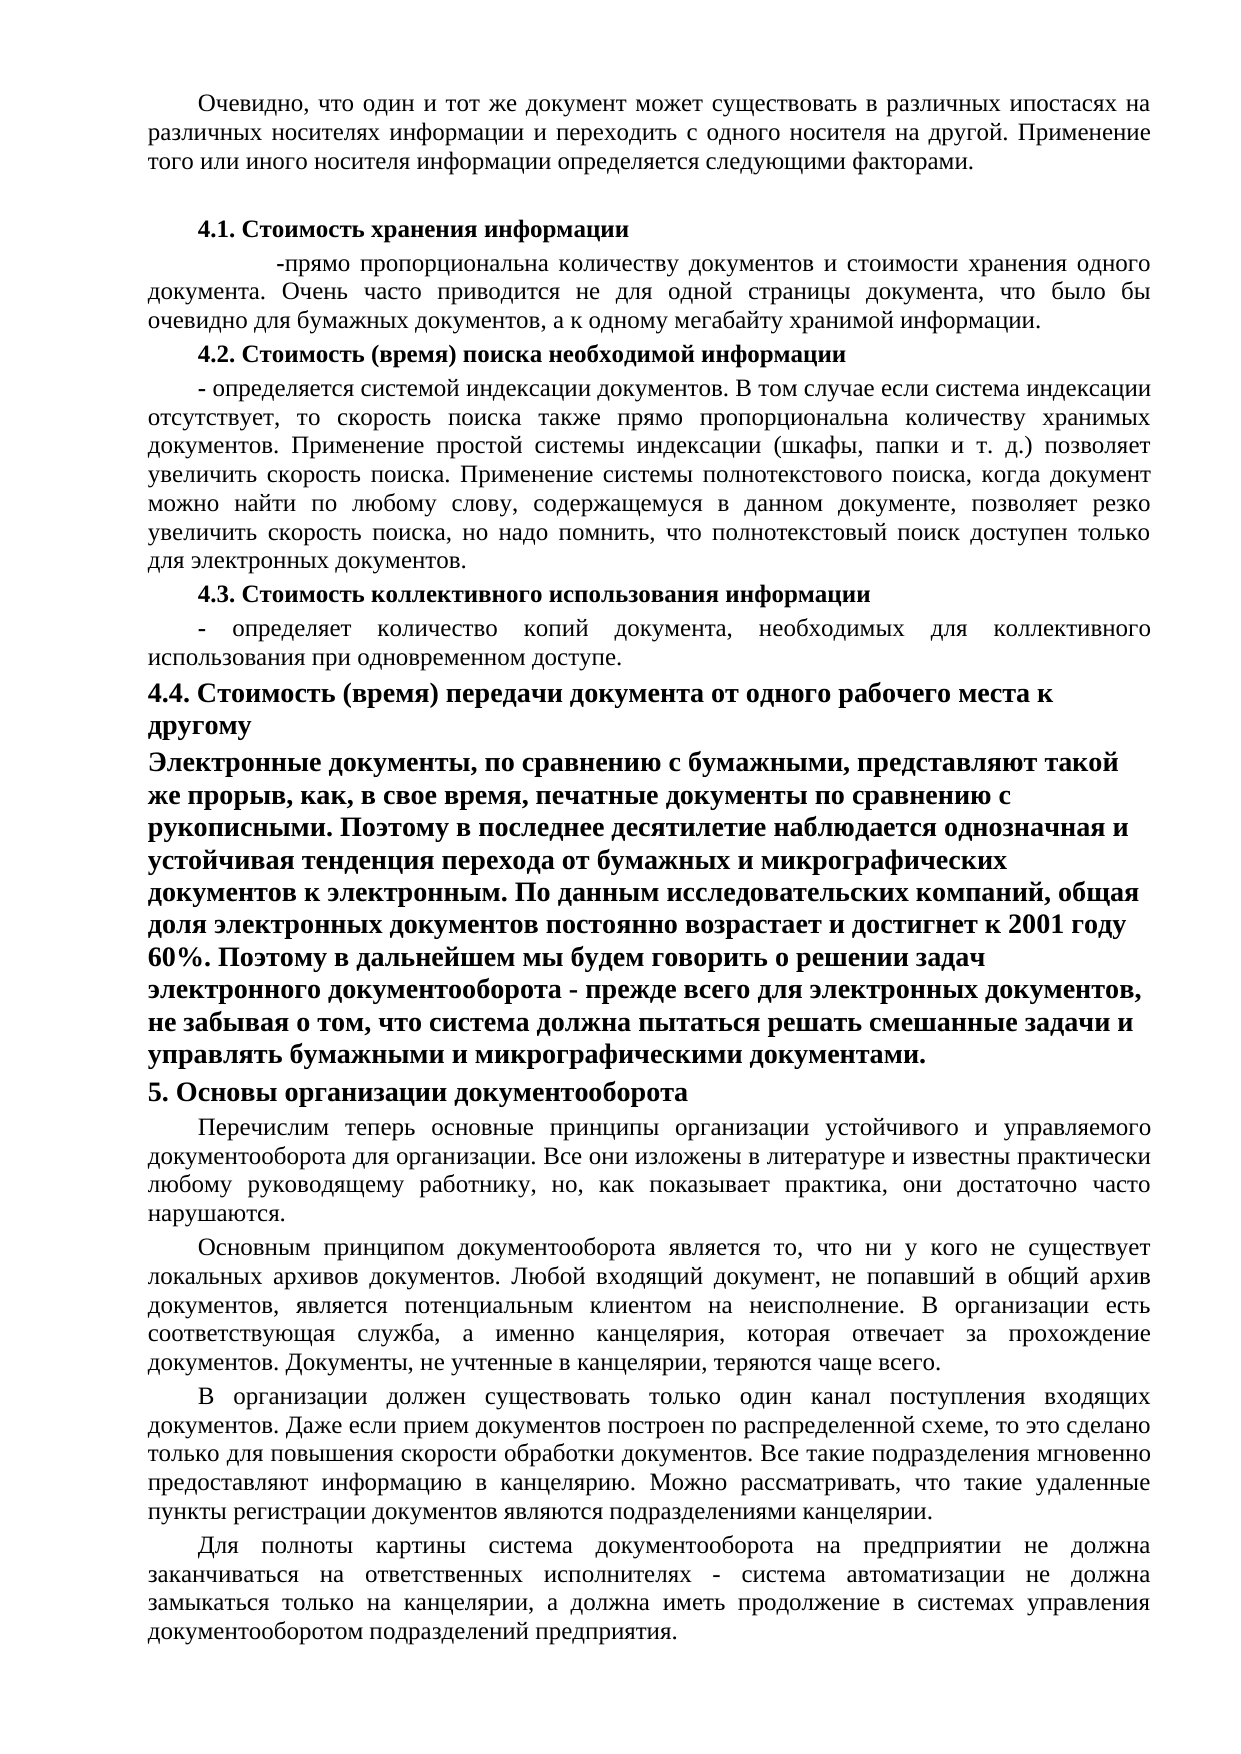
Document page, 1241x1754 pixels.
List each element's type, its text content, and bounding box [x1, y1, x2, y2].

text 4.1. Стоимость хранения информации [148, 214, 1152, 242]
text Очевидно, что один и тот же документ может существовать в различных ипостасях на различных носителях информации и переходить с одного носителя на другой. Применение того или иного носителя информации определяется следующими факторами. [148, 88, 1152, 175]
text - определяется системой индексации документов. В том случае если система индексации отсутствует, то скорость поиска также прямо пропорциональна количеству хранимых документов. Применение простой системы индексации (шкафы, папки и т. д.) позволяет увеличить скорость поиска. Применение системы полнотекстового поиска, когда документ можно найти по любому слову, содержащемуся в данном документе, позволяет резко увеличить скорость поиска, но надо помнить, что полнотекстовый поиск доступен только для электронных документов. [148, 373, 1152, 574]
text В организации должен существовать только один канал поступления входящих документов. Даже если прием документов построен по распределенной схеме, то это сделано только для повышения скорости обработки документов. Все такие подразделения мгновенно предоставляют информацию в канцелярию. Можно рассматривать, что такие удаленные пункты регистрации документов являются подразделениями канцелярии. [148, 1381, 1152, 1525]
text 4.3. Стоимость коллективного использования информации [148, 579, 1152, 608]
text -прямо пропорциональна количеству документов и стоимости хранения одного документа. Очень часто приводится не для одной страницы документа, что было бы очевидно для бумажных документов, а к одному мегабайту хранимой информации. [148, 248, 1152, 334]
subtitle 5. Основы организации документооборота [148, 1074, 1152, 1107]
text 4.2. Стоимость (время) поиска необходимой информации [148, 339, 1152, 368]
subtitle 4.4. Стоимость (время) передачи документа от одного рабочего места к другому [148, 676, 1152, 740]
text Основным принципом документооборота является то, что ни у кого не существует локальных архивов документов. Любой входящий документ, не попавший в общий архив документов, является потенциальным клиентом на неисполнение. В организации есть соответствующая служба, а именно канцелярия, которая отвечает за прохождение документов. Документы, не учтенные в канцелярии, теряются чаще всего. [148, 1232, 1152, 1376]
text Для полноты картины система документооборота на предприятии не должна заканчиваться на ответственных исполнителях - система автоматизации не должна замыкаться только на канцелярии, а должна иметь продолжение в системах управления документооборотом подразделений предприятия. [148, 1530, 1152, 1645]
text Перечислим теперь основные принципы организации устойчивого и управляемого документооборота для организации. Все они изложены в литературе и известны практически любому руководящему работнику, но, как показывает практика, они достаточно часто нарушаются. [148, 1112, 1152, 1227]
text - определяет количество копий документа, необходимых для коллективного использования при одновременном доступе. [148, 613, 1152, 671]
subtitle Электронные документы, по сравнению с бумажными, представляют такой же прорыв, как, в свое время, печатные документы по сравнению с рукописными. Поэтому в последнее десятилетие наблюдается однозначная и устойчивая тенденция перехода от бумажных и микрографических документов к электронным. По данным исследовательских компаний, общая доля электронных документов постоянно возрастает и достигнет к 2001 году 60%. Поэтому в дальнейшем мы будем говорить о решении задач электронного документооборота - прежде всего для электронных документов, не забывая о том, что система должна пытаться решать смешанные задачи и управлять бумажными и микрографическими документами. [148, 746, 1152, 1069]
